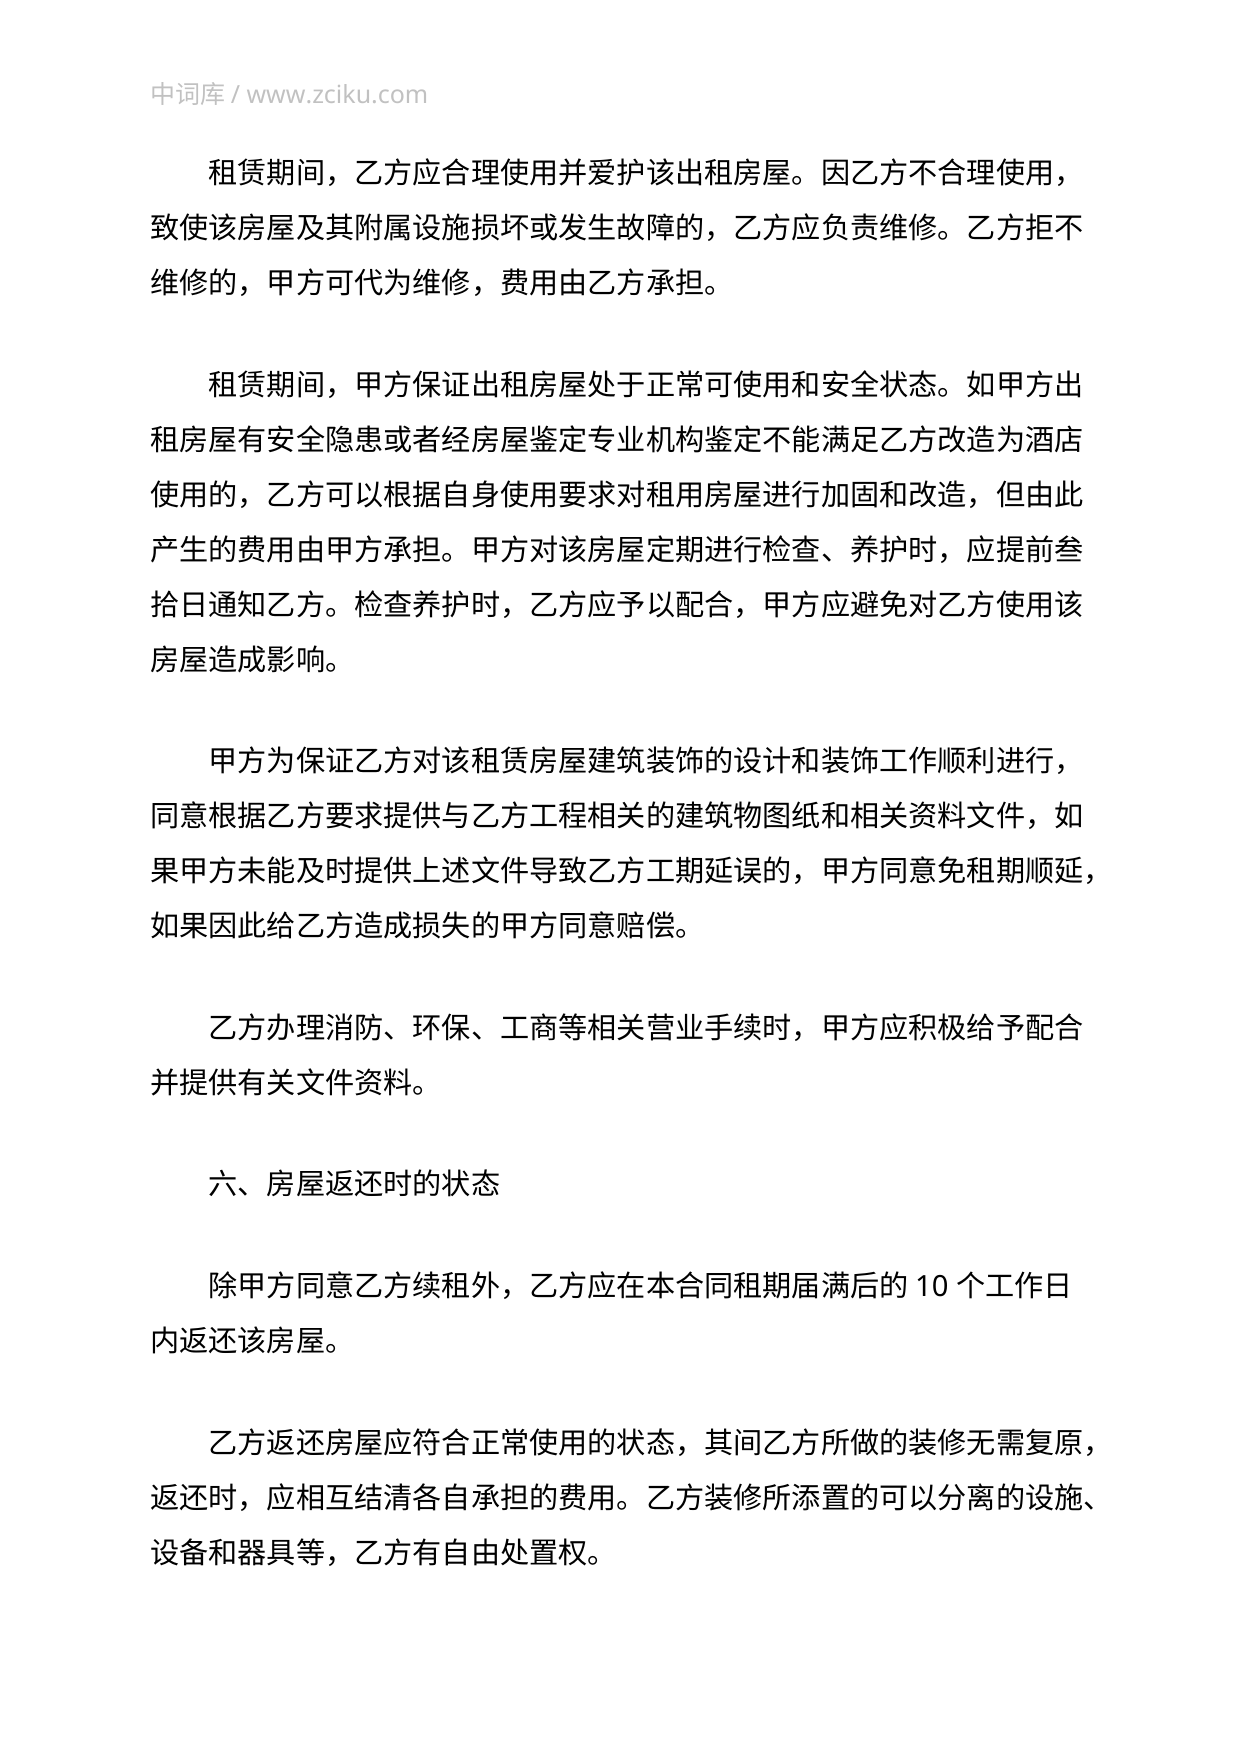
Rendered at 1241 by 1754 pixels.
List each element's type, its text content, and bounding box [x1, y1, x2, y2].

text 乙方返还房屋应符合正常使用的状态，其间乙方所做的装修无需复原，返还时，应相互结清各自承担的费用。乙方装修所添置的可以分离的设施、设备和器具等，乙方有自由处置权。 [150, 1419, 1090, 1572]
text 租赁期间，甲方保证出租房屋处于正常可使用和安全状态。如甲方出租房屋有安全隐患或者经房屋鉴定专业机构鉴定不能满足乙方改造为酒店使用的，乙方可以根据自身使用要求对租用房屋进行加固和改造，但由此产生的费用由甲方承担。甲方对该房屋定期进行检查、养护时，应提前叁拾日通知乙方。检查养护时，乙方应予以配合，甲方应避免对乙方使用该房屋造成影响。 [150, 362, 1090, 678]
text 乙方办理消防、环保、工商等相关营业手续时，甲方应积极给予配合并提供有关文件资料。 [150, 1004, 1090, 1101]
text 六、房屋返还时的状态 [150, 1161, 1090, 1203]
text 甲方为保证乙方对该租赁房屋建筑装饰的设计和装饰工作顺利进行，同意根据乙方要求提供与乙方工程相关的建筑物图纸和相关资料文件，如果甲方未能及时提供上述文件导致乙方工期延误的，甲方同意免租期顺延，如果因此给乙方造成损失的甲方同意赔偿。 [150, 738, 1090, 945]
text 租赁期间，乙方应合理使用并爱护该出租房屋。因乙方不合理使用，致使该房屋及其附属设施损坏或发生故障的，乙方应负责维修。乙方拒不维修的，甲方可代为维修，费用由乙方承担。 [150, 150, 1090, 302]
text 除甲方同意乙方续租外，乙方应在本合同租期届满后的 10 个工作日内返还该房屋。 [150, 1263, 1090, 1360]
